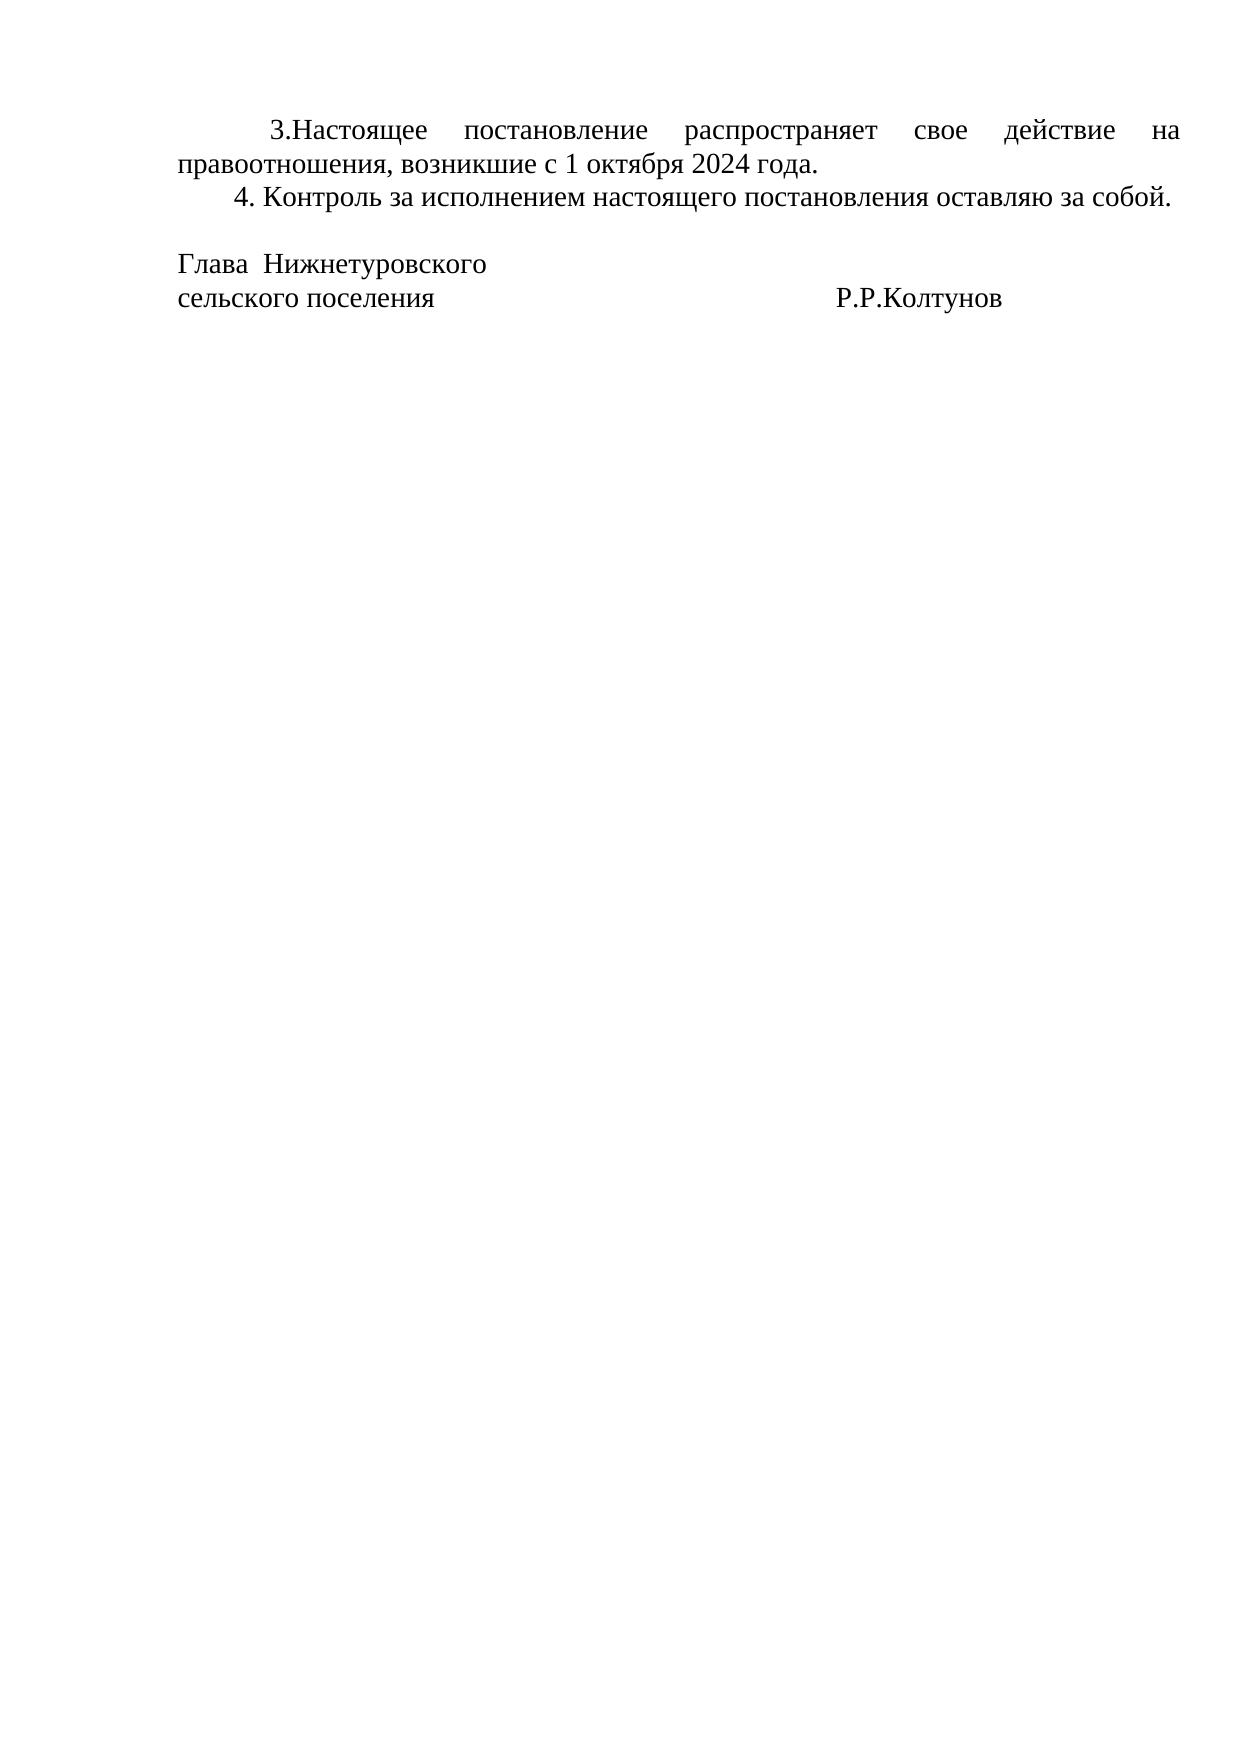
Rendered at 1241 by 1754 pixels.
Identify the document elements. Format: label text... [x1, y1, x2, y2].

text 4. Контроль за исполнением настоящего постановления оставляю за собой. [177, 179, 1181, 213]
text 3.Настоящее постановление распространяет свое действие на правоотношения, возникшие с 1 октября 2024 года. [177, 112, 1181, 179]
text Глава Нижнетуровского [177, 247, 1181, 280]
text сельского поселения Р.Р.Колтунов [177, 280, 1181, 314]
